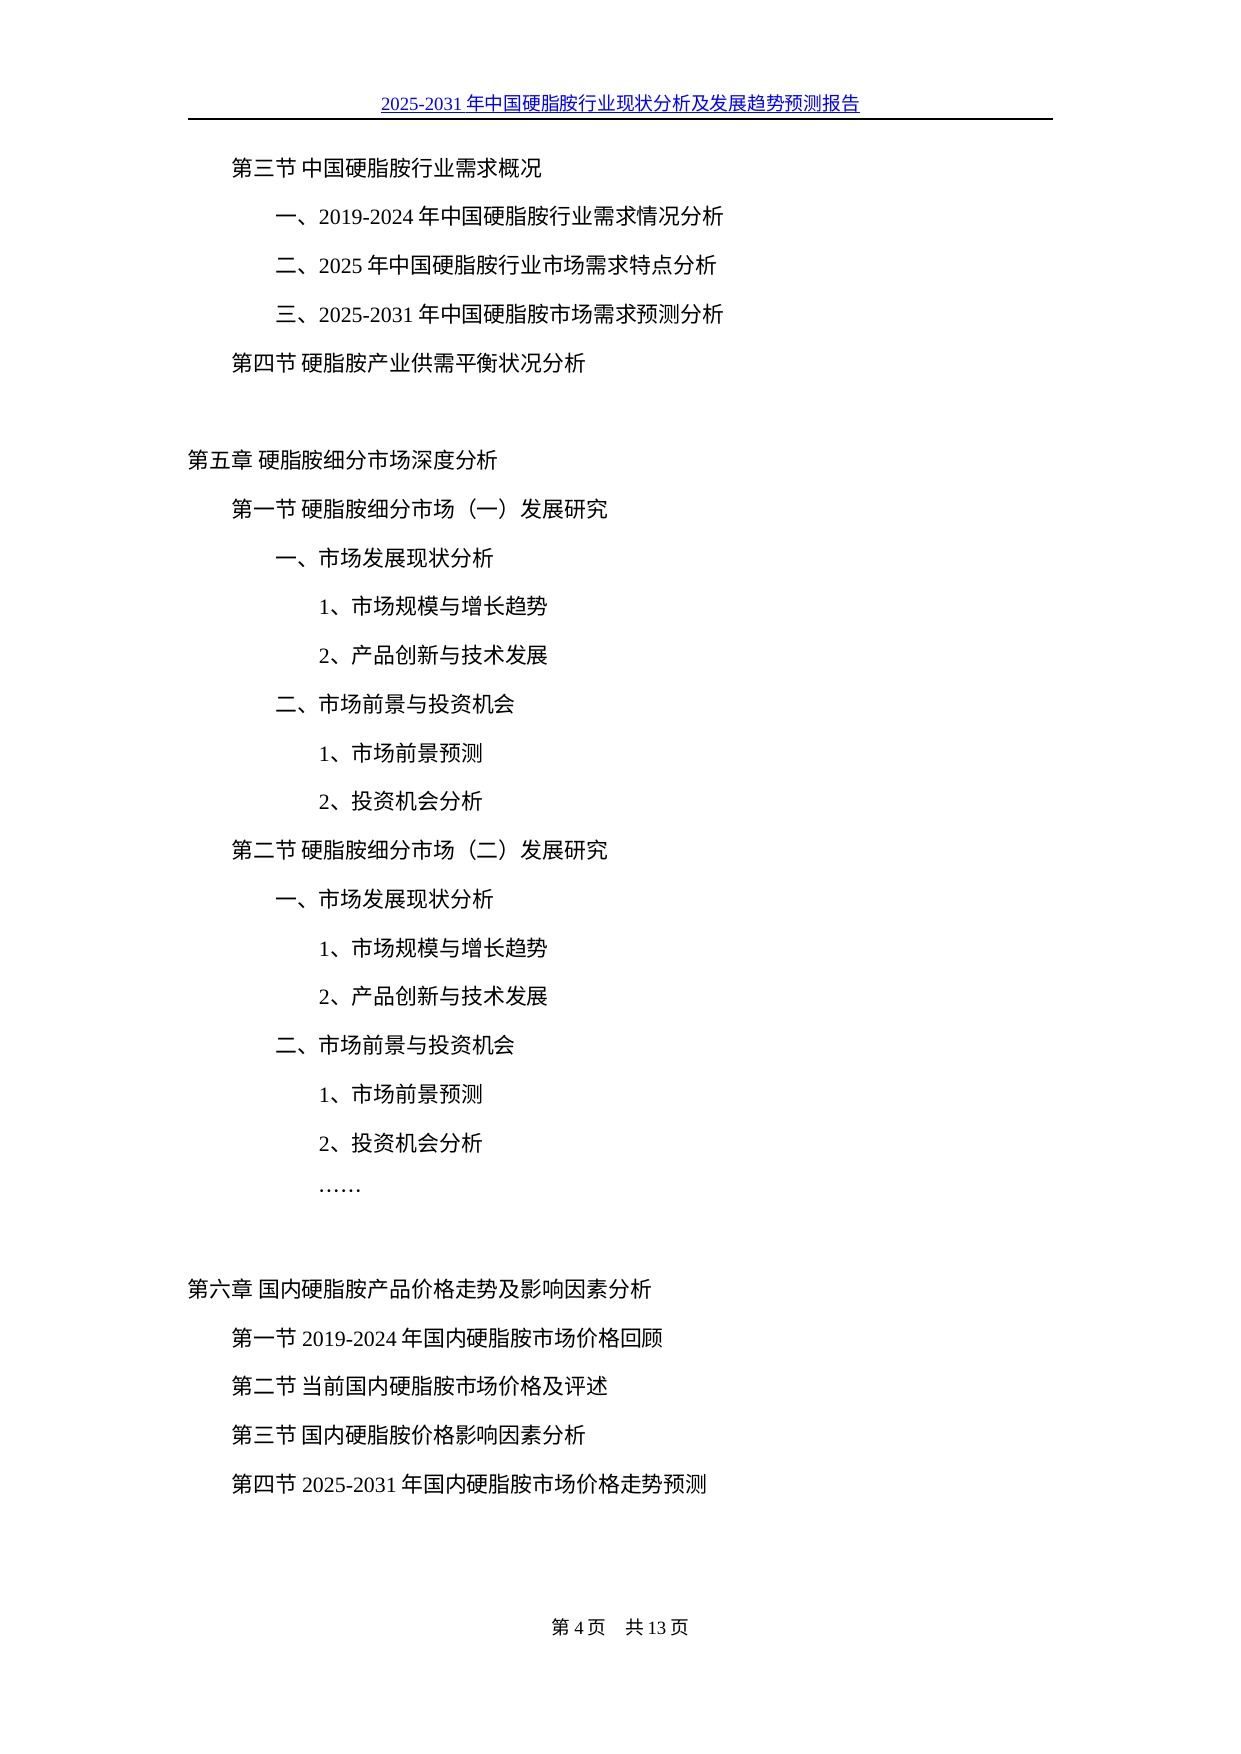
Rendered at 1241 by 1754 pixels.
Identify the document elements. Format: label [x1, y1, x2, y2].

text [187, 150, 1053, 1499]
